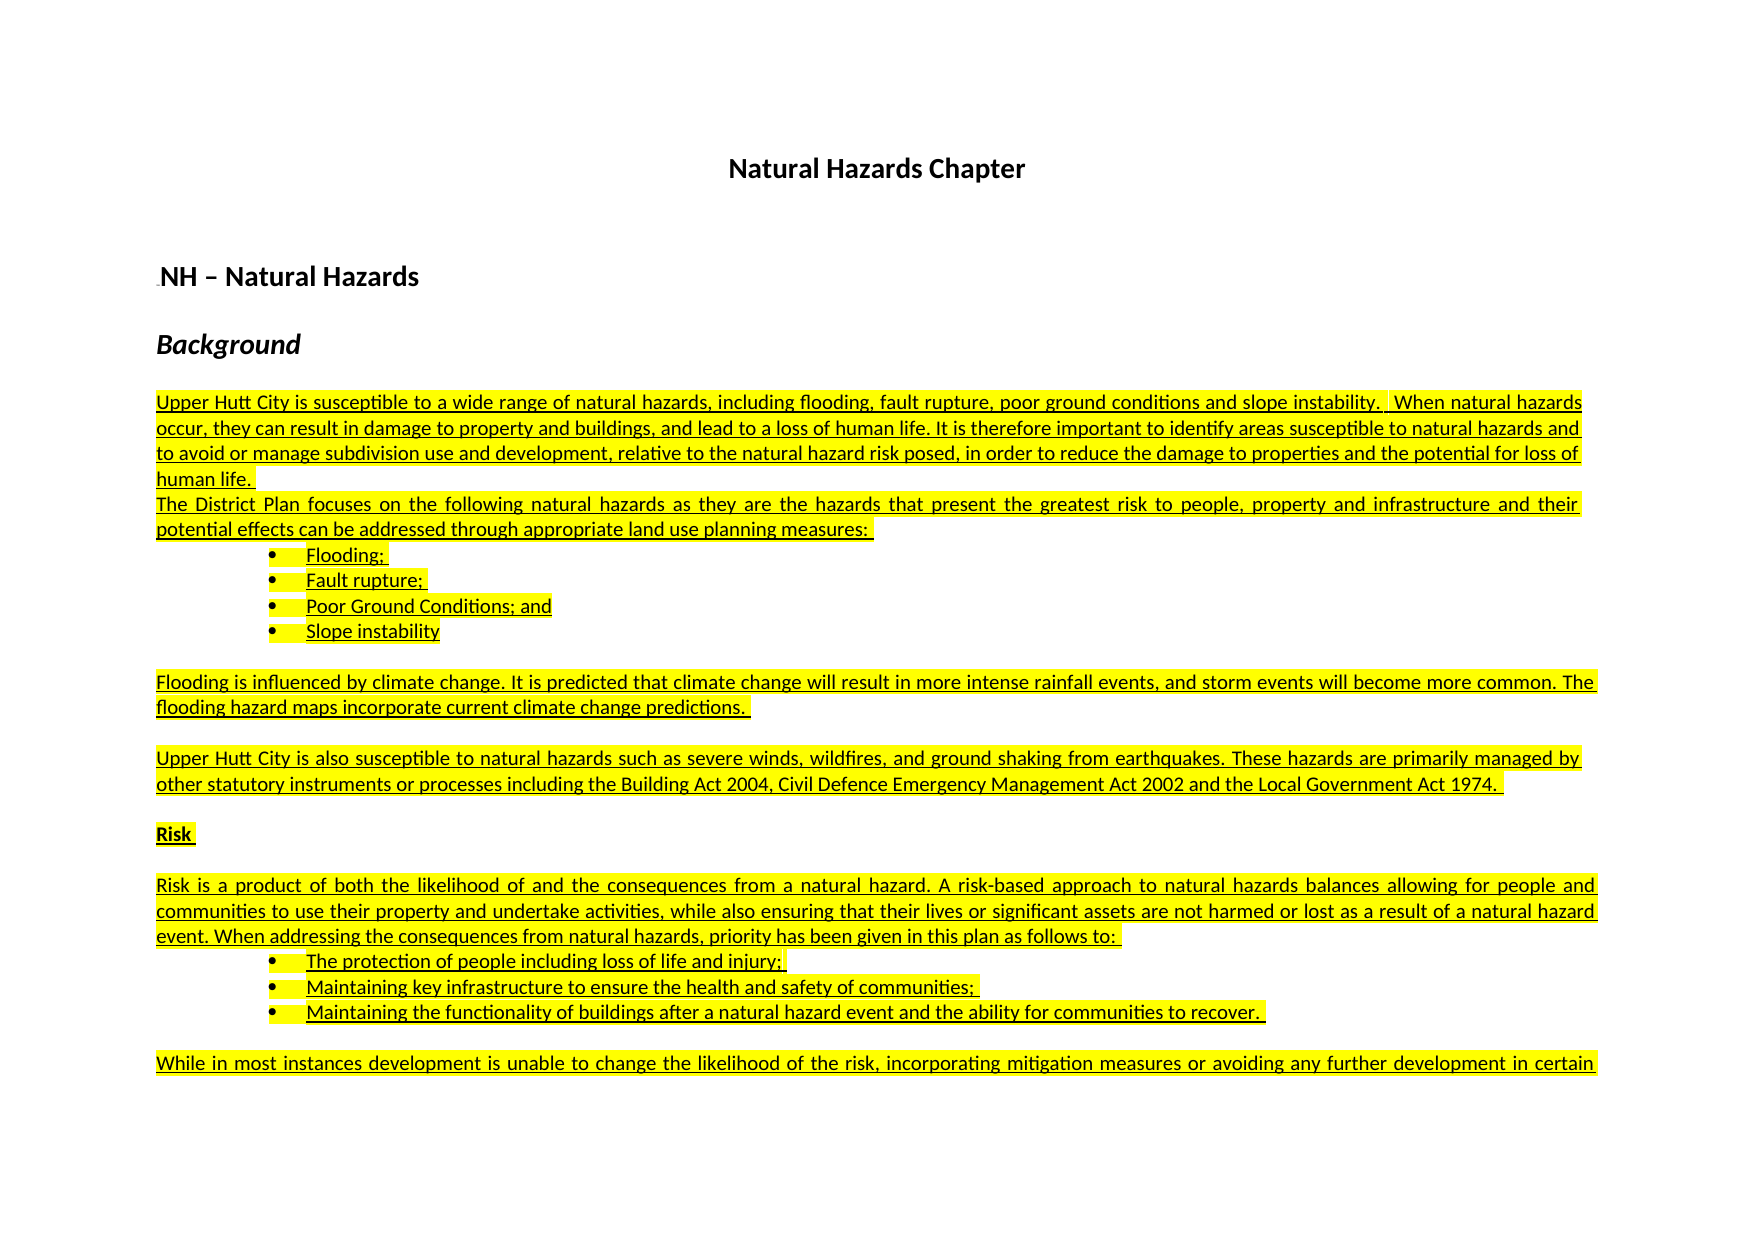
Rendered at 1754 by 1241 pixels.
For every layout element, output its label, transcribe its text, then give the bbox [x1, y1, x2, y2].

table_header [150, 252, 1604, 1082]
text Natural Hazards Chapter [150, 150, 1604, 186]
